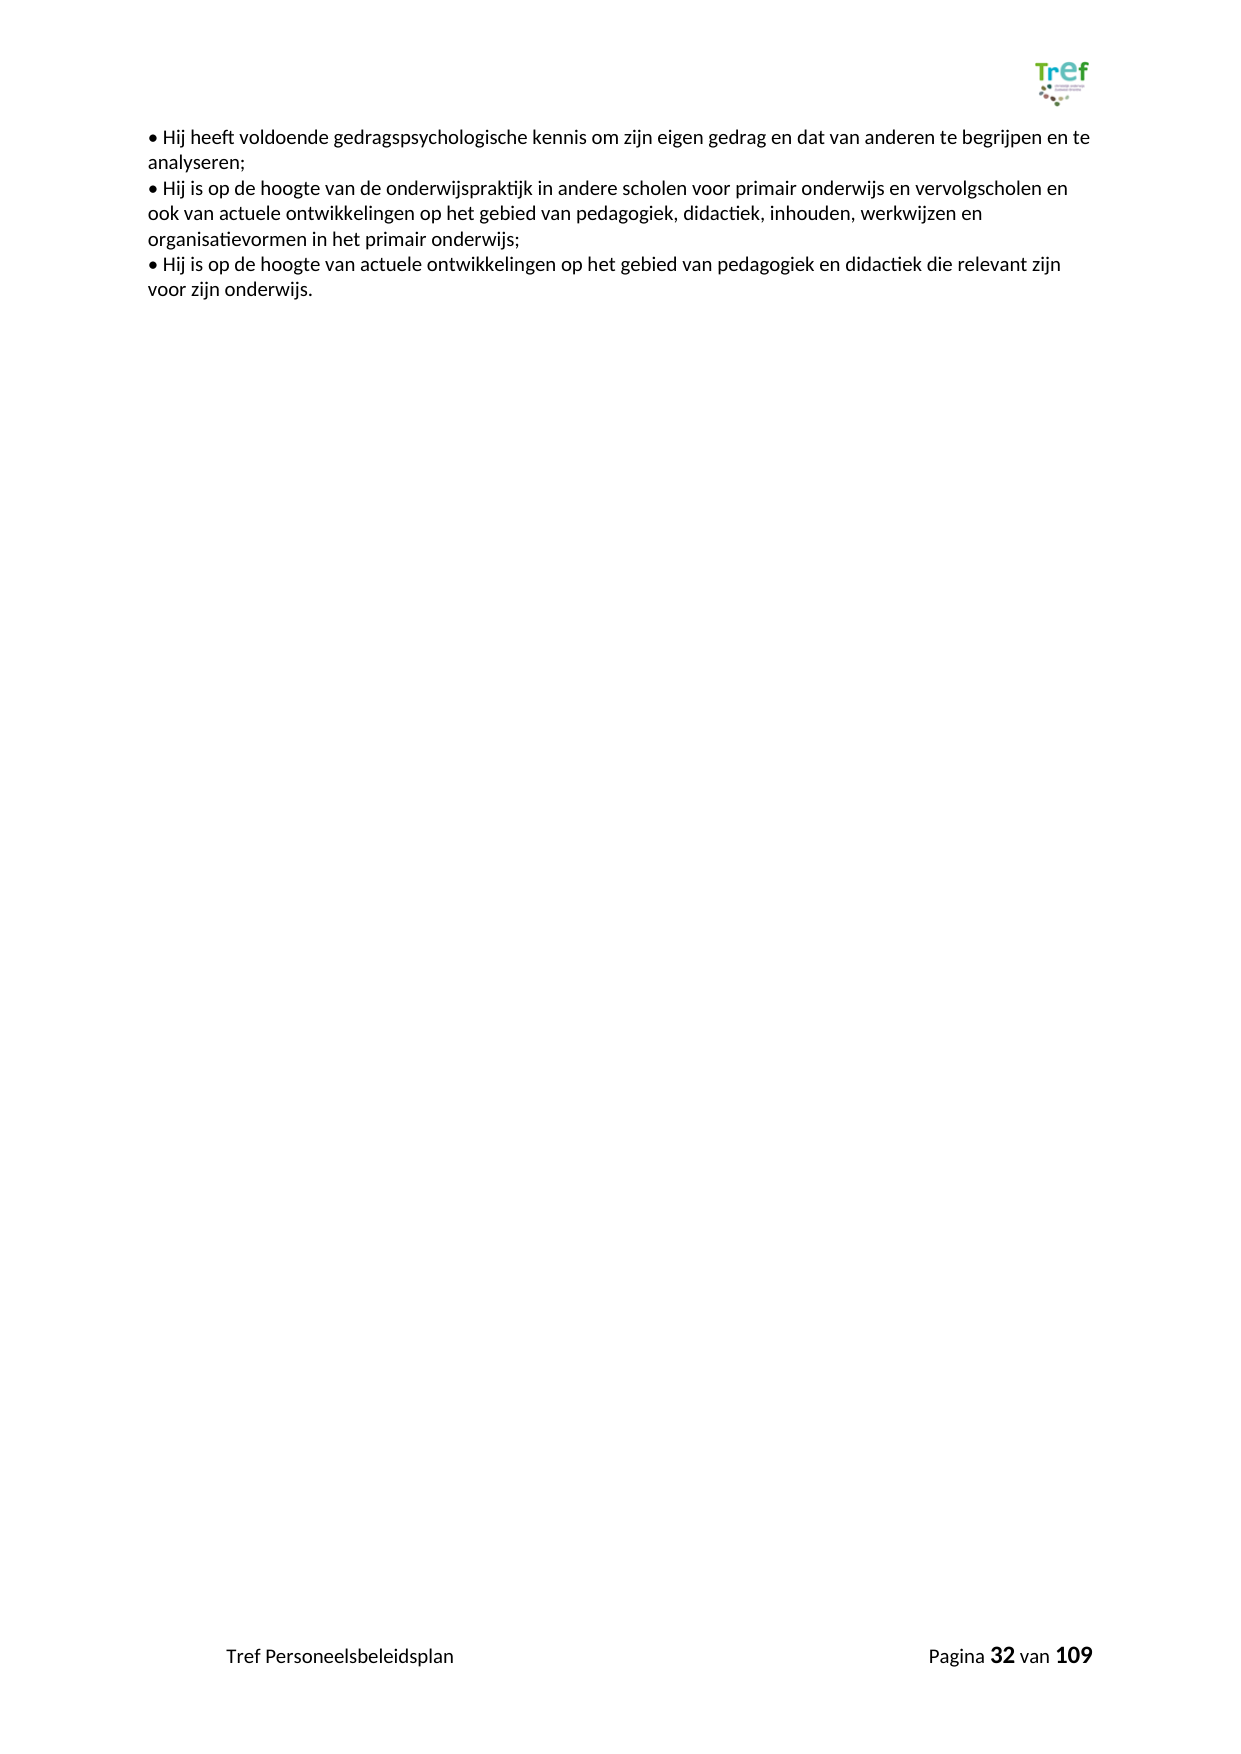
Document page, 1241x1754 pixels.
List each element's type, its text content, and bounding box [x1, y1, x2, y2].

text • Hij heeft voldoende gedragspsychologische kennis om zijn eigen gedrag en dat van anderen te begrijpen en te analyseren; [148, 124, 1092, 175]
text • Hij is op de hoogte van actuele ontwikkelingen op het gebied van pedagogiek en didactiek die relevant zijn voor zijn onderwijs. [148, 251, 1092, 302]
text • Hij is op de hoogte van de onderwijspraktijk in andere scholen voor primair onderwijs en vervolgscholen en ook van actuele ontwikkelingen op het gebied van pedagogiek, didactiek, inhouden, werkwijzen en organisatievormen in het primair onderwijs; [148, 175, 1092, 251]
picture [1031, 59, 1093, 111]
